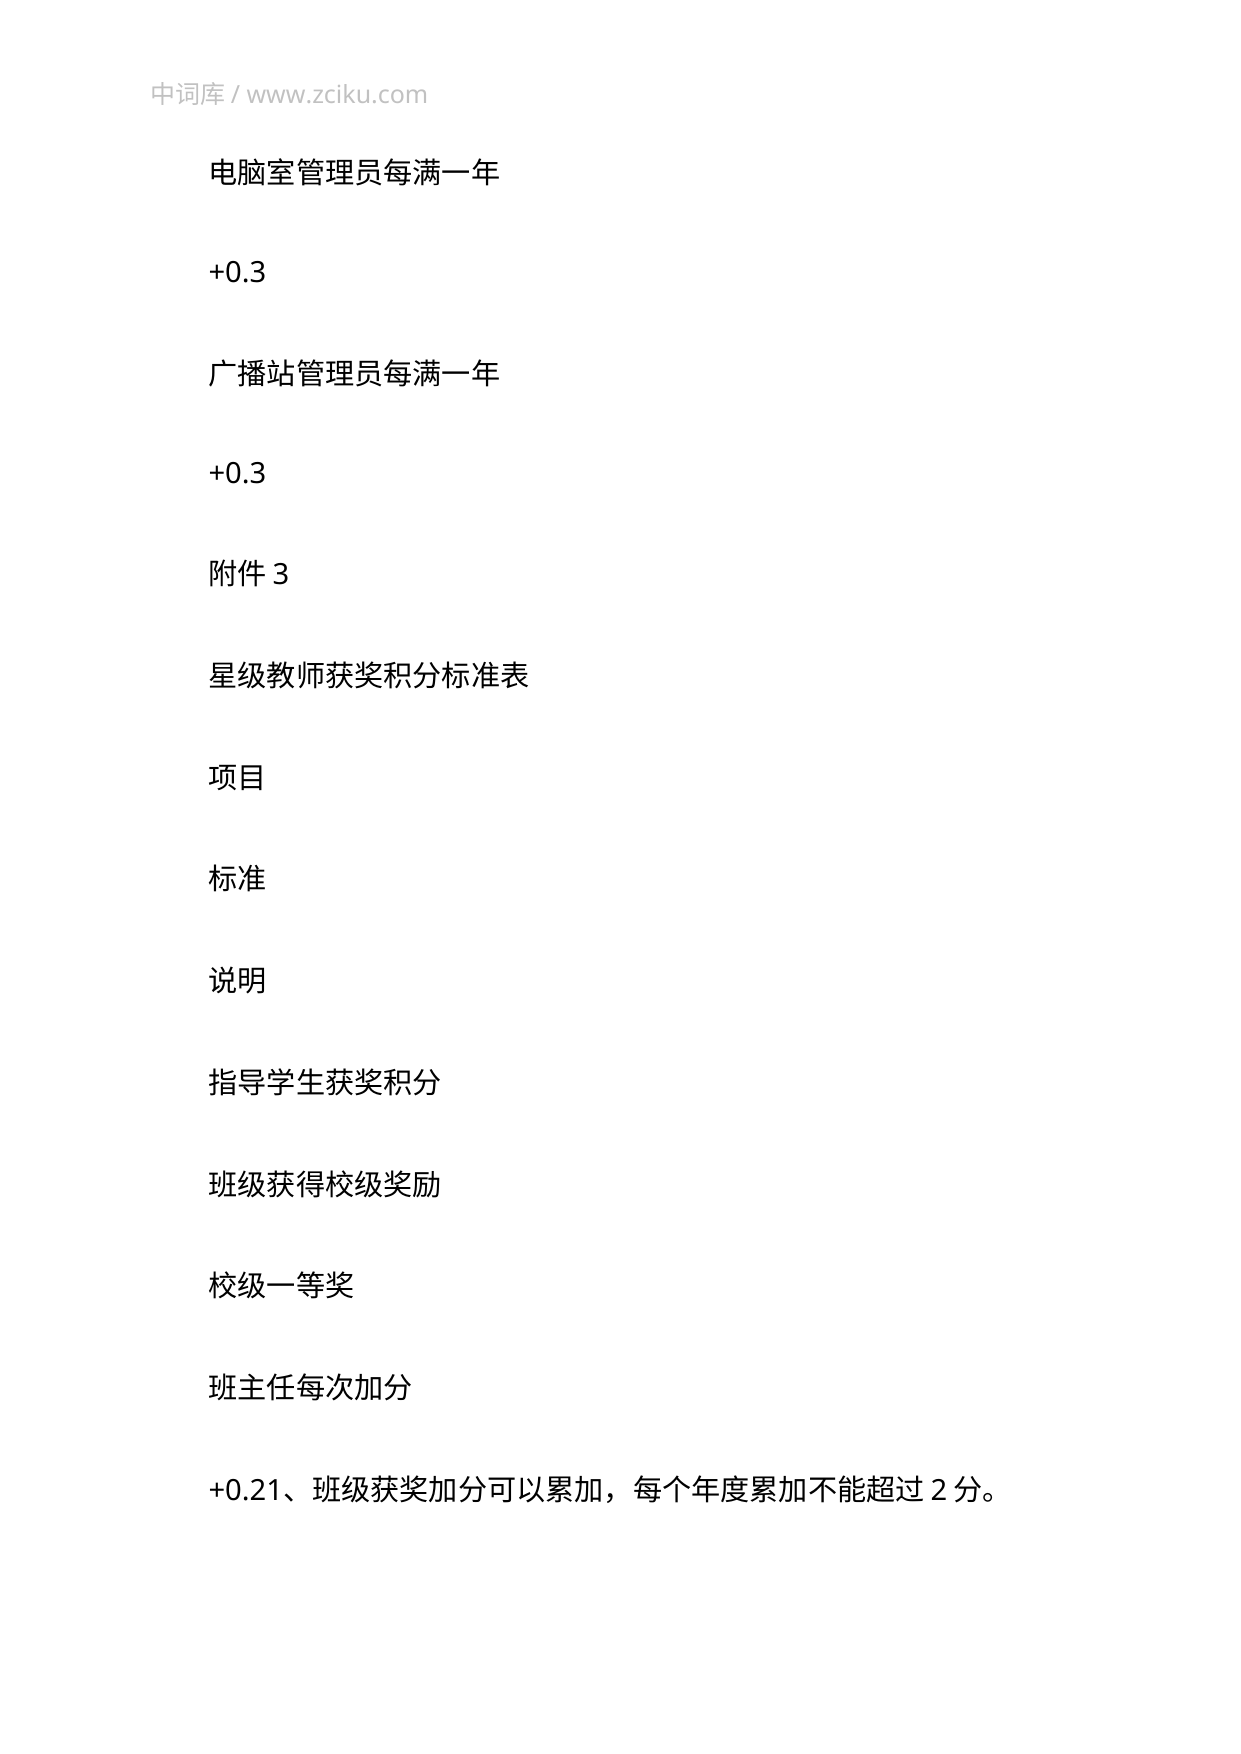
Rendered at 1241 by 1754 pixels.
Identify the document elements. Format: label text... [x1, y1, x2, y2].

text 附件3 [150, 550, 1090, 593]
text +0.3 [150, 452, 1090, 492]
text 班级获得校级奖励 [150, 1161, 1090, 1203]
text 电脑室管理员每满一年 [150, 150, 1090, 192]
text 班主任每次加分 [150, 1365, 1090, 1407]
text 指导学生获奖积分 [150, 1059, 1090, 1102]
text 标准 [150, 856, 1090, 898]
text 星级教师获奖积分标准表 [150, 652, 1090, 695]
text 说明 [150, 958, 1090, 1000]
text 项目 [150, 754, 1090, 796]
text +0.21、班级获奖加分可以累加，每个年度累加不能超过2分。 [150, 1467, 1090, 1509]
text +0.3 [150, 252, 1090, 291]
text 广播站管理员每满一年 [150, 350, 1090, 392]
text 校级一等奖 [150, 1263, 1090, 1305]
